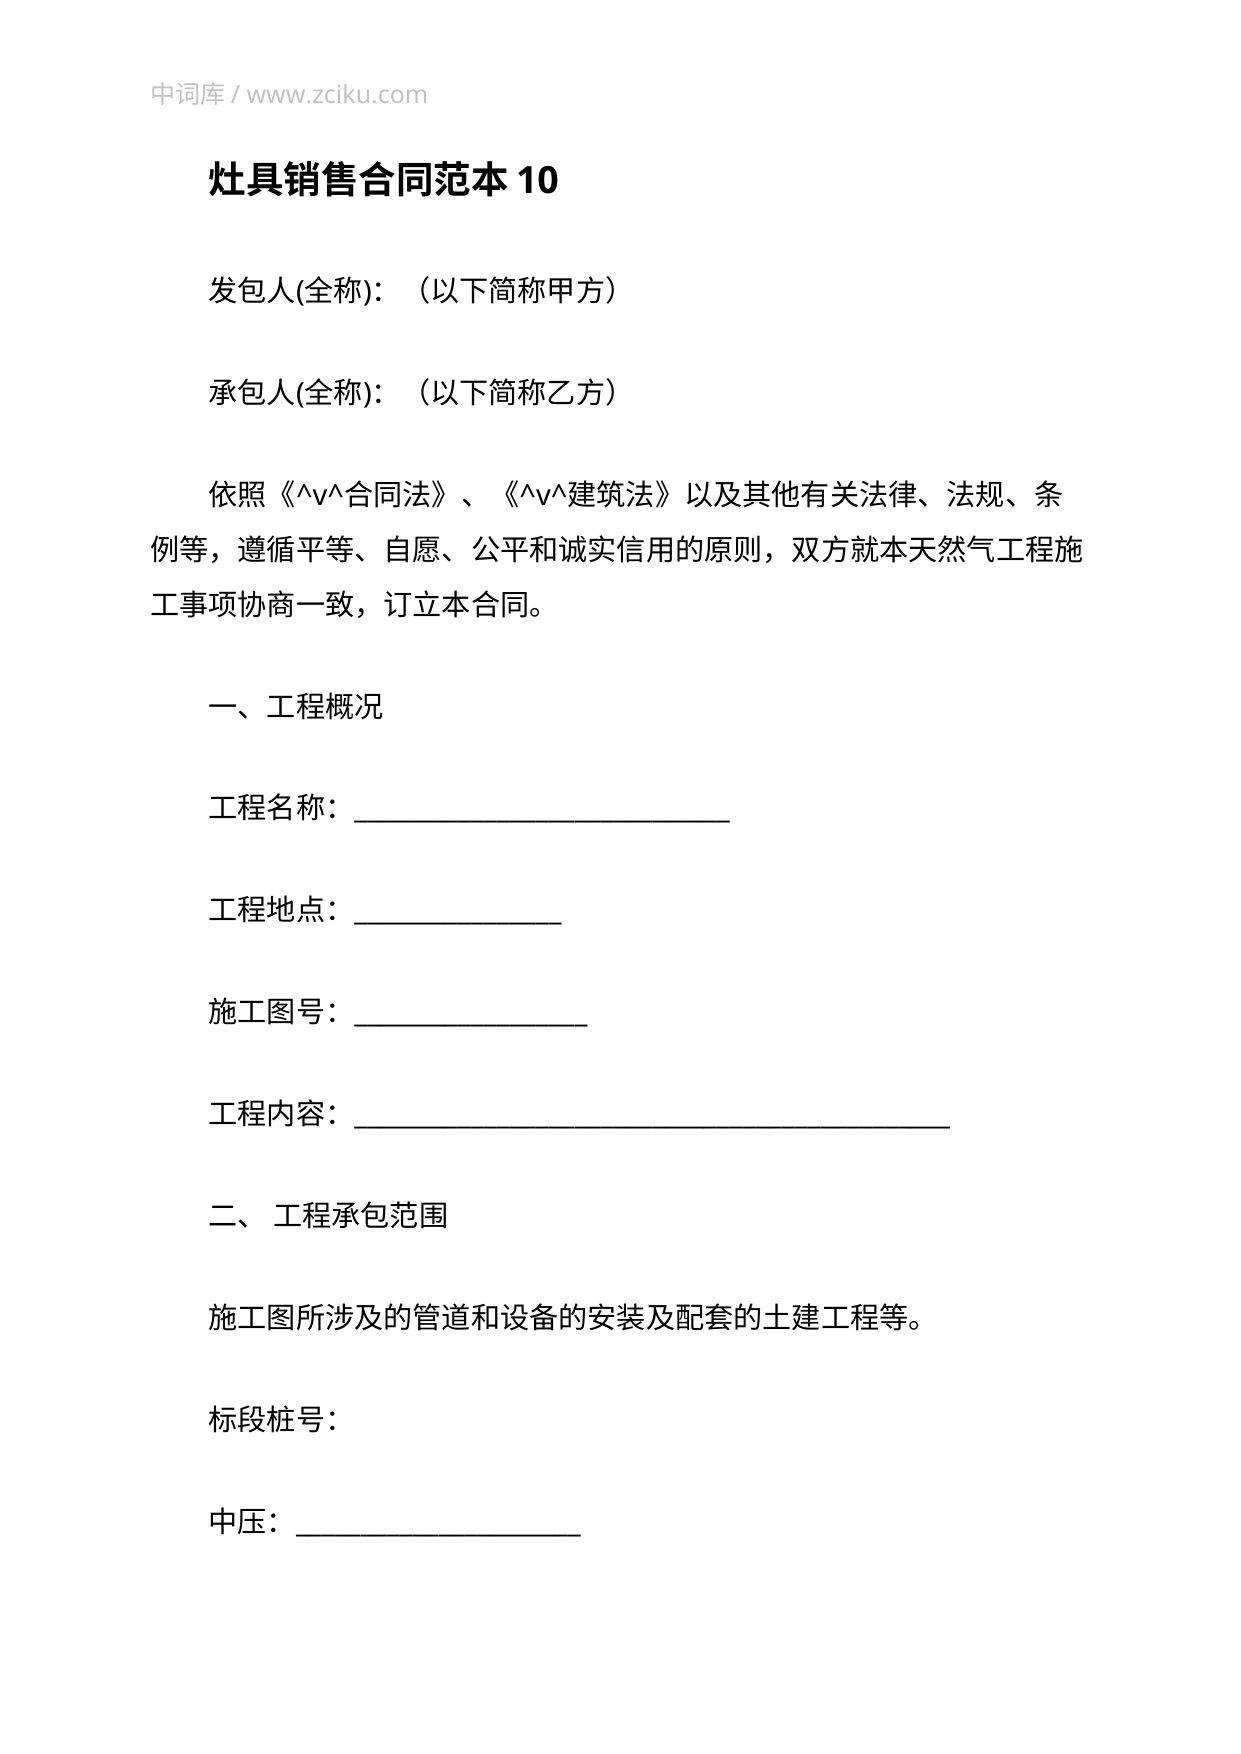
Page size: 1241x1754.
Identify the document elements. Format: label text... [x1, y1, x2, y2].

text 施工图号：__________________ [150, 989, 1090, 1031]
text 中压：______________________ [150, 1498, 1090, 1541]
text 灶具销售合同范本10 [150, 150, 1090, 204]
text 依照《^v^合同法》、《^v^建筑法》以及其他有关法律、法规、条例等，遵循平等、自愿、公平和诚实信用的原则，双方就本天然气工程施工事项协商一致，订立本合同。 [150, 472, 1090, 624]
text 工程名称：_____________________________ [150, 785, 1090, 827]
text 工程地点：________________ [150, 887, 1090, 929]
text 发包人(全称)：（以下简称甲方） [150, 268, 1090, 310]
text 二、 工程承包范围 [150, 1193, 1090, 1235]
text 标段桩号： [150, 1396, 1090, 1439]
text 承包人(全称)：（以下简称乙方） [150, 369, 1090, 412]
text 施工图所涉及的管道和设备的安装及配套的土建工程等。 [150, 1295, 1090, 1337]
text 一、工程概况 [150, 683, 1090, 726]
text 工程内容：______________________________________________ [150, 1091, 1090, 1133]
